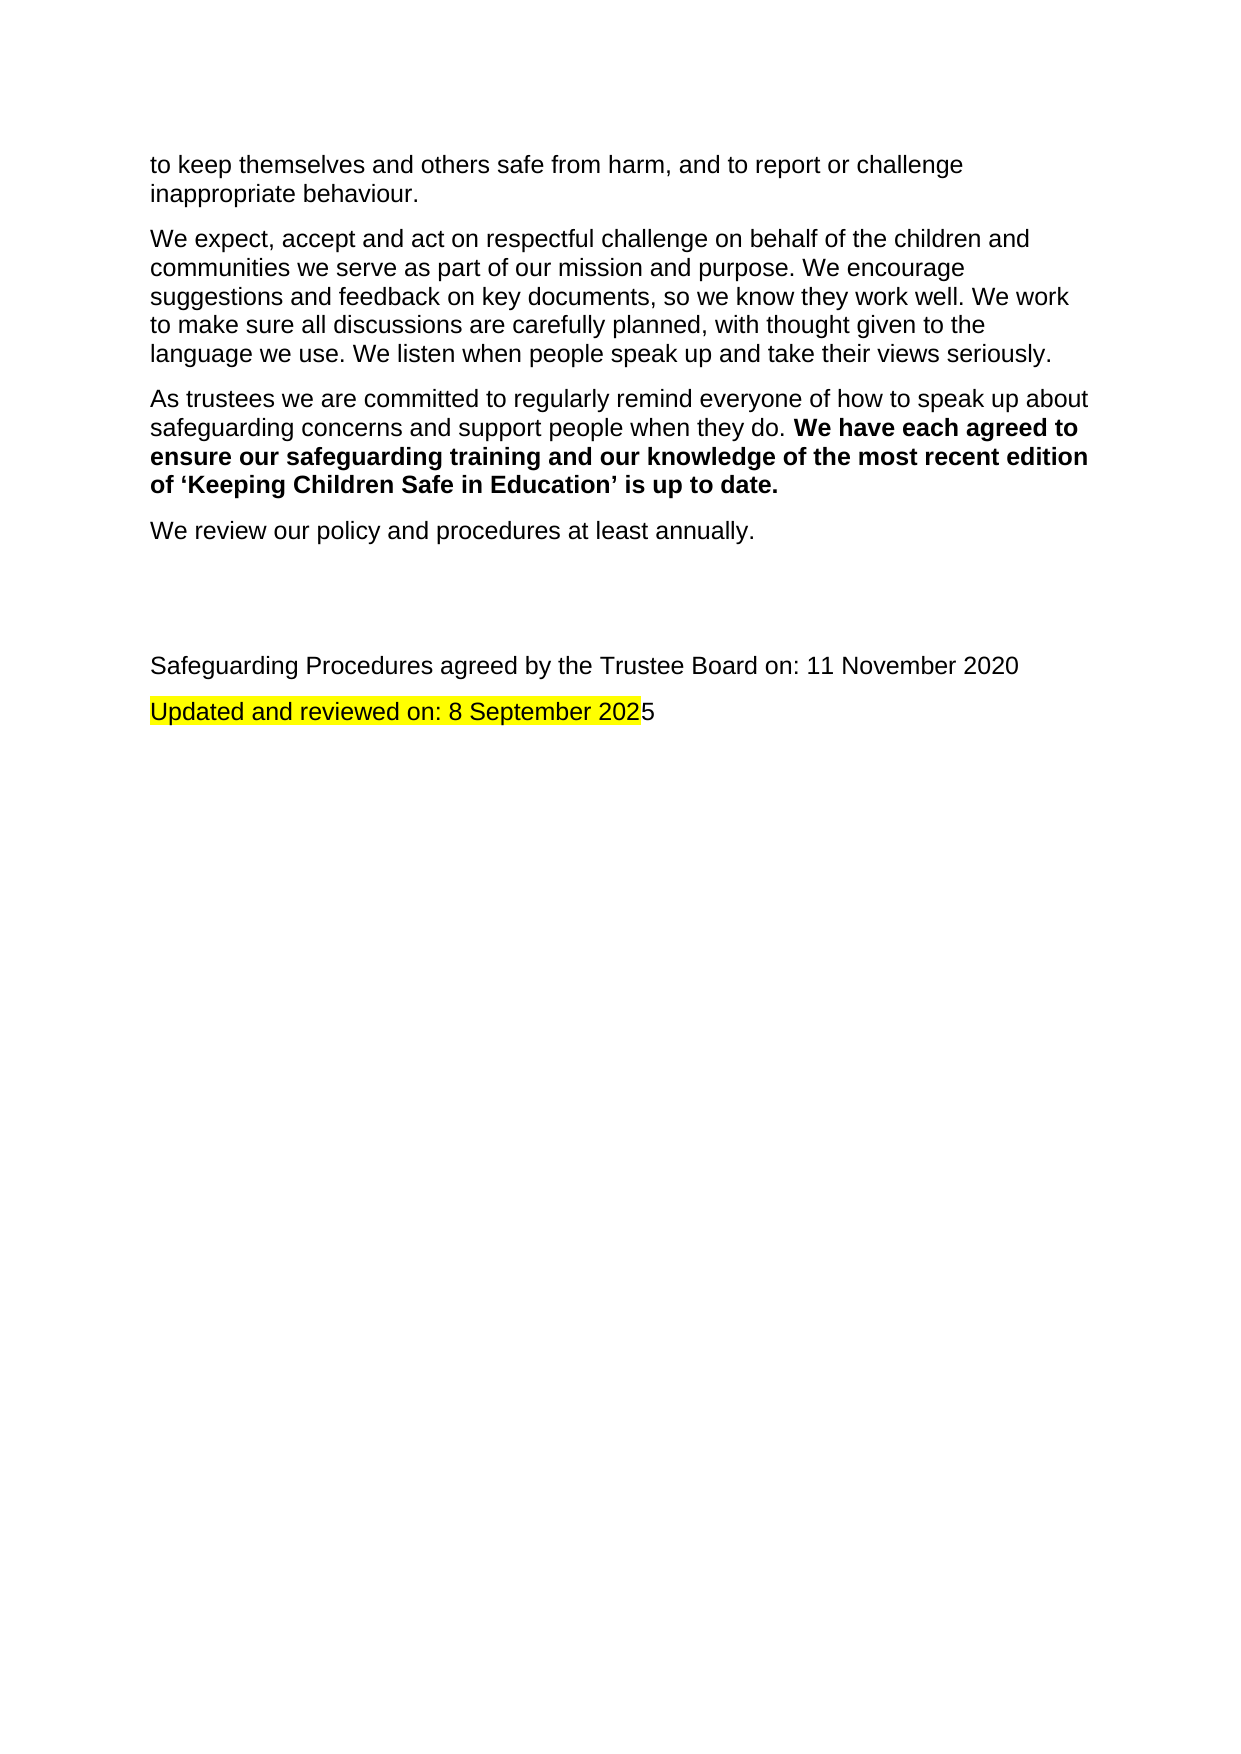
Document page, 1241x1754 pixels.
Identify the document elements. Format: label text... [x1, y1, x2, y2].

text Updated and reviewed on: 8 September 2025 [641, 696, 1090, 725]
text We review our policy and procedures at least annually. [150, 516, 1090, 544]
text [150, 150, 1090, 207]
text As trustees we are committed to regularly remind everyone of how to speak up about safeguarding concerns and support people when they do. We have each agreed to ensure our safeguarding training and our knowledge of the most recent edition of ‘Keeping Children Safe in Education’ is up to date. [150, 384, 1090, 499]
text Safeguarding Procedures agreed by the Trustee Board on: 11 November 2020 [150, 651, 1090, 680]
text We expect, accept and act on respectful challenge on behalf of the children and communities we serve as part of our mission and purpose. We encourage suggestions and feedback on key documents, so we know they work well. We work to make sure all discussions are carefully planned, with thought given to the language we use. We listen when people speak up and take their views seriously. [150, 224, 1090, 368]
